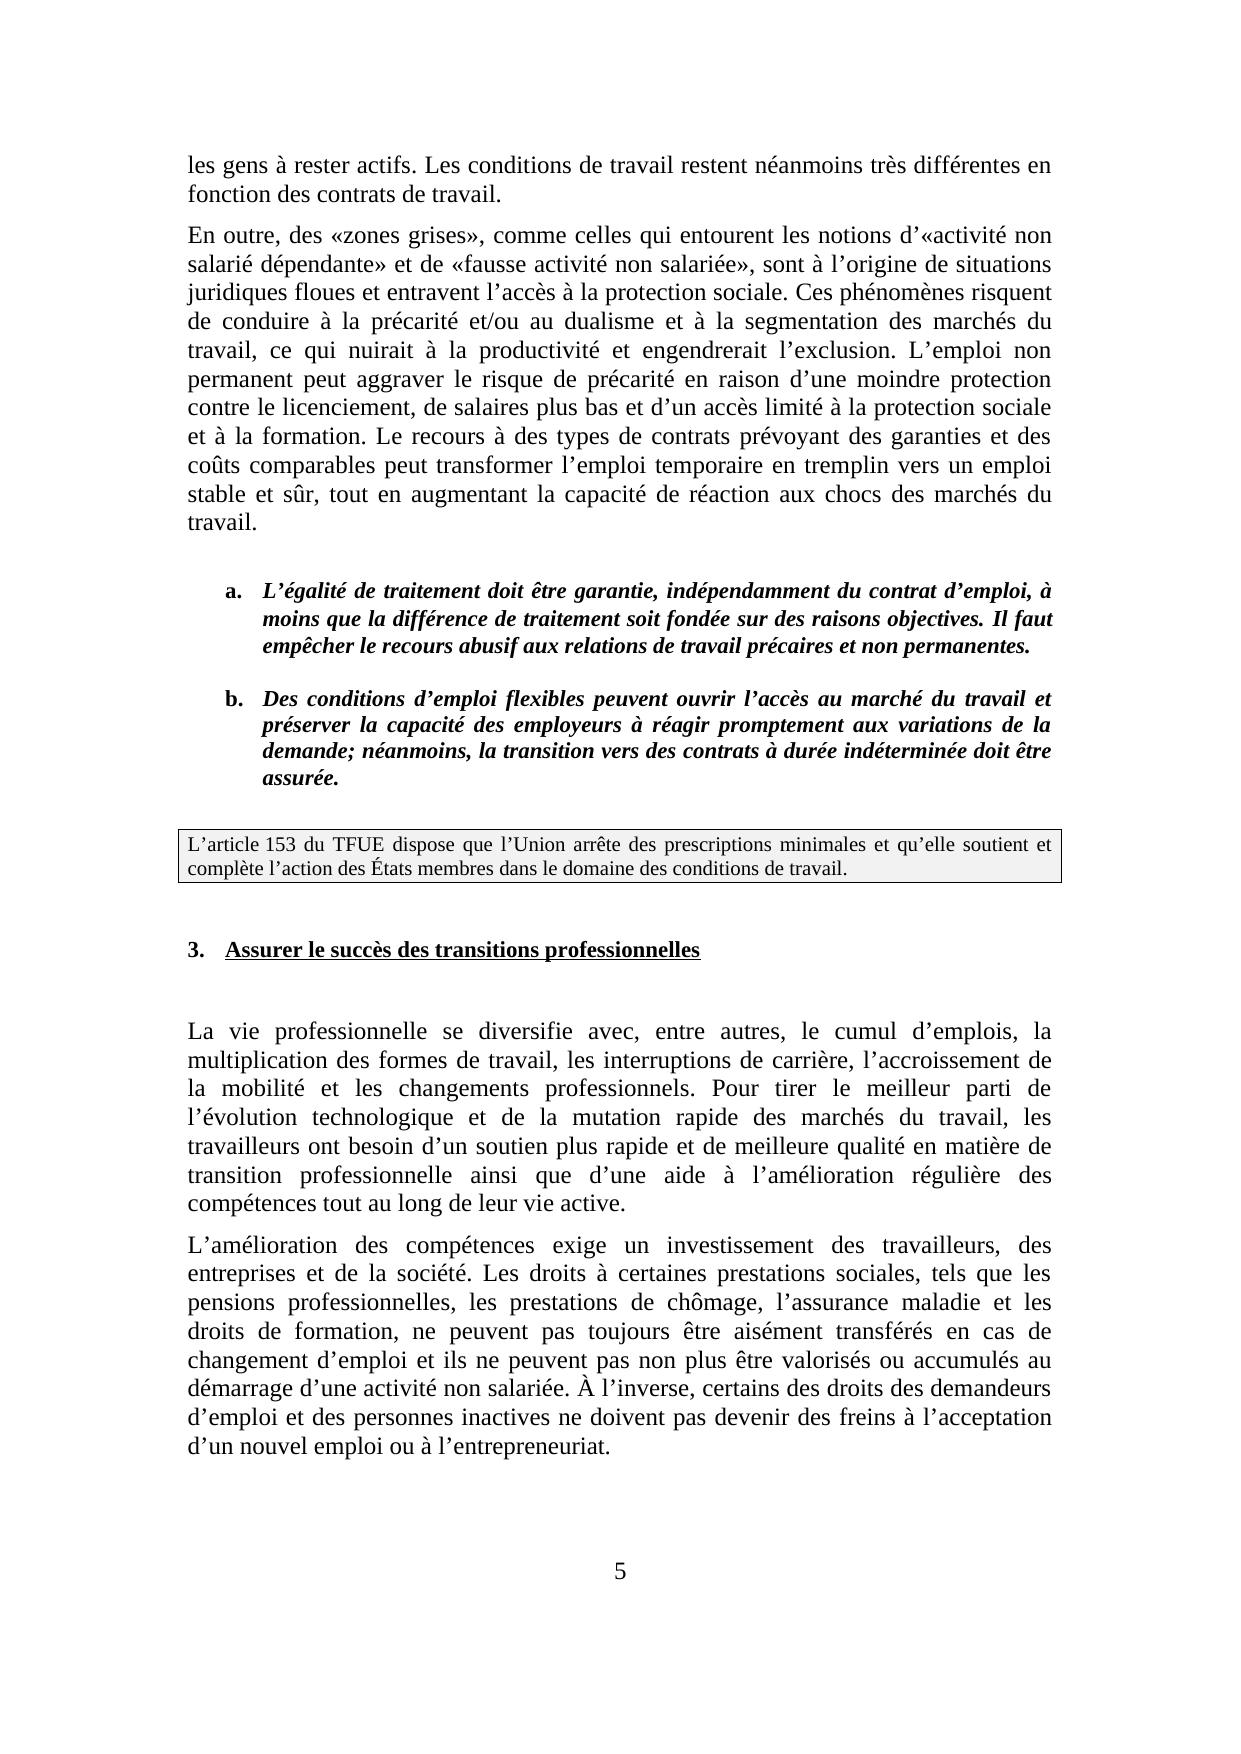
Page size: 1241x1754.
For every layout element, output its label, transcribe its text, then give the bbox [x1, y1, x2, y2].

text L’article 153 du TFUE dispose que l’Union arrête des prescriptions minimales et qu’elle soutient et complète l’action des États membres dans le domaine des conditions de travail. [179, 830, 1061, 882]
list L’égalité de traitement doit être garantie, indépendamment du contrat d’emploi, à moins que la différence de traitement soit fondée sur des raisons objectives. Il faut empêcher le recours abusif aux relations de travail précaires et non permanentes. [225, 577, 1053, 658]
text L’amélioration des compétences exige un investissement des travailleurs, des entreprises et de la société. Les droits à certaines prestations sociales, tels que les pensions professionnelles, les prestations de chômage, l’assurance maladie et les droits de formation, ne peuvent pas toujours être aisément transférés en cas de changement d’emploi et ils ne peuvent pas non plus être valorisés ou accumulés au démarrage d’une activité non salariée. À l’inverse, certains des droits des demandeurs d’emploi et des personnes inactives ne doivent pas devenir des freins à l’acceptation d’un nouvel emploi ou à l’entrepreneuriat. [187, 1230, 1053, 1460]
text En outre, des «zones grises», comme celles qui entourent les notions d’«activité non salarié dépendante» et de «fausse activité non salariée», sont à l’origine de situations juridiques floues et entravent l’accès à la protection sociale. Ces phénomènes risquent de conduire à la précarité et/ou au dualisme et à la segmentation des marchés du travail, ce qui nuirait à la productivité et engendrerait l’exclusion. L’emploi non permanent peut aggraver le risque de précarité en raison d’une moindre protection contre le licenciement, de salaires plus bas et d’un accès limité à la protection sociale et à la formation. Le recours à des types de contrats prévoyant des garanties et des coûts comparables peut transformer l’emploi temporaire en tremplin vers un emploi stable et sûr, tout en augmentant la capacité de réaction aux chocs des marchés du travail. [187, 220, 1053, 536]
text La vie professionnelle se diversifie avec, entre autres, le cumul d’emplois, la multiplication des formes de travail, les interruptions de carrière, l’accroissement de la mobilité et les changements professionnels. Pour tirer le meilleur parti de l’évolution technologique et de la mutation rapide des marchés du travail, les travailleurs ont besoin d’un soutien plus rapide et de meilleure qualité en matière de transition professionnelle ainsi que d’une aide à l’amélioration régulière des compétences tout au long de leur vie active. [187, 1016, 1053, 1217]
list Assurer le succès des transitions professionnelles [187, 936, 1053, 962]
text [187, 150, 1053, 207]
list Des conditions d’emploi flexibles peuvent ouvrir l’accès au marché du travail et préserver la capacité des employeurs à réagir promptement aux variations de la demande; néanmoins, la transition vers des contrats à durée indéterminée doit être assurée. [225, 684, 1053, 790]
